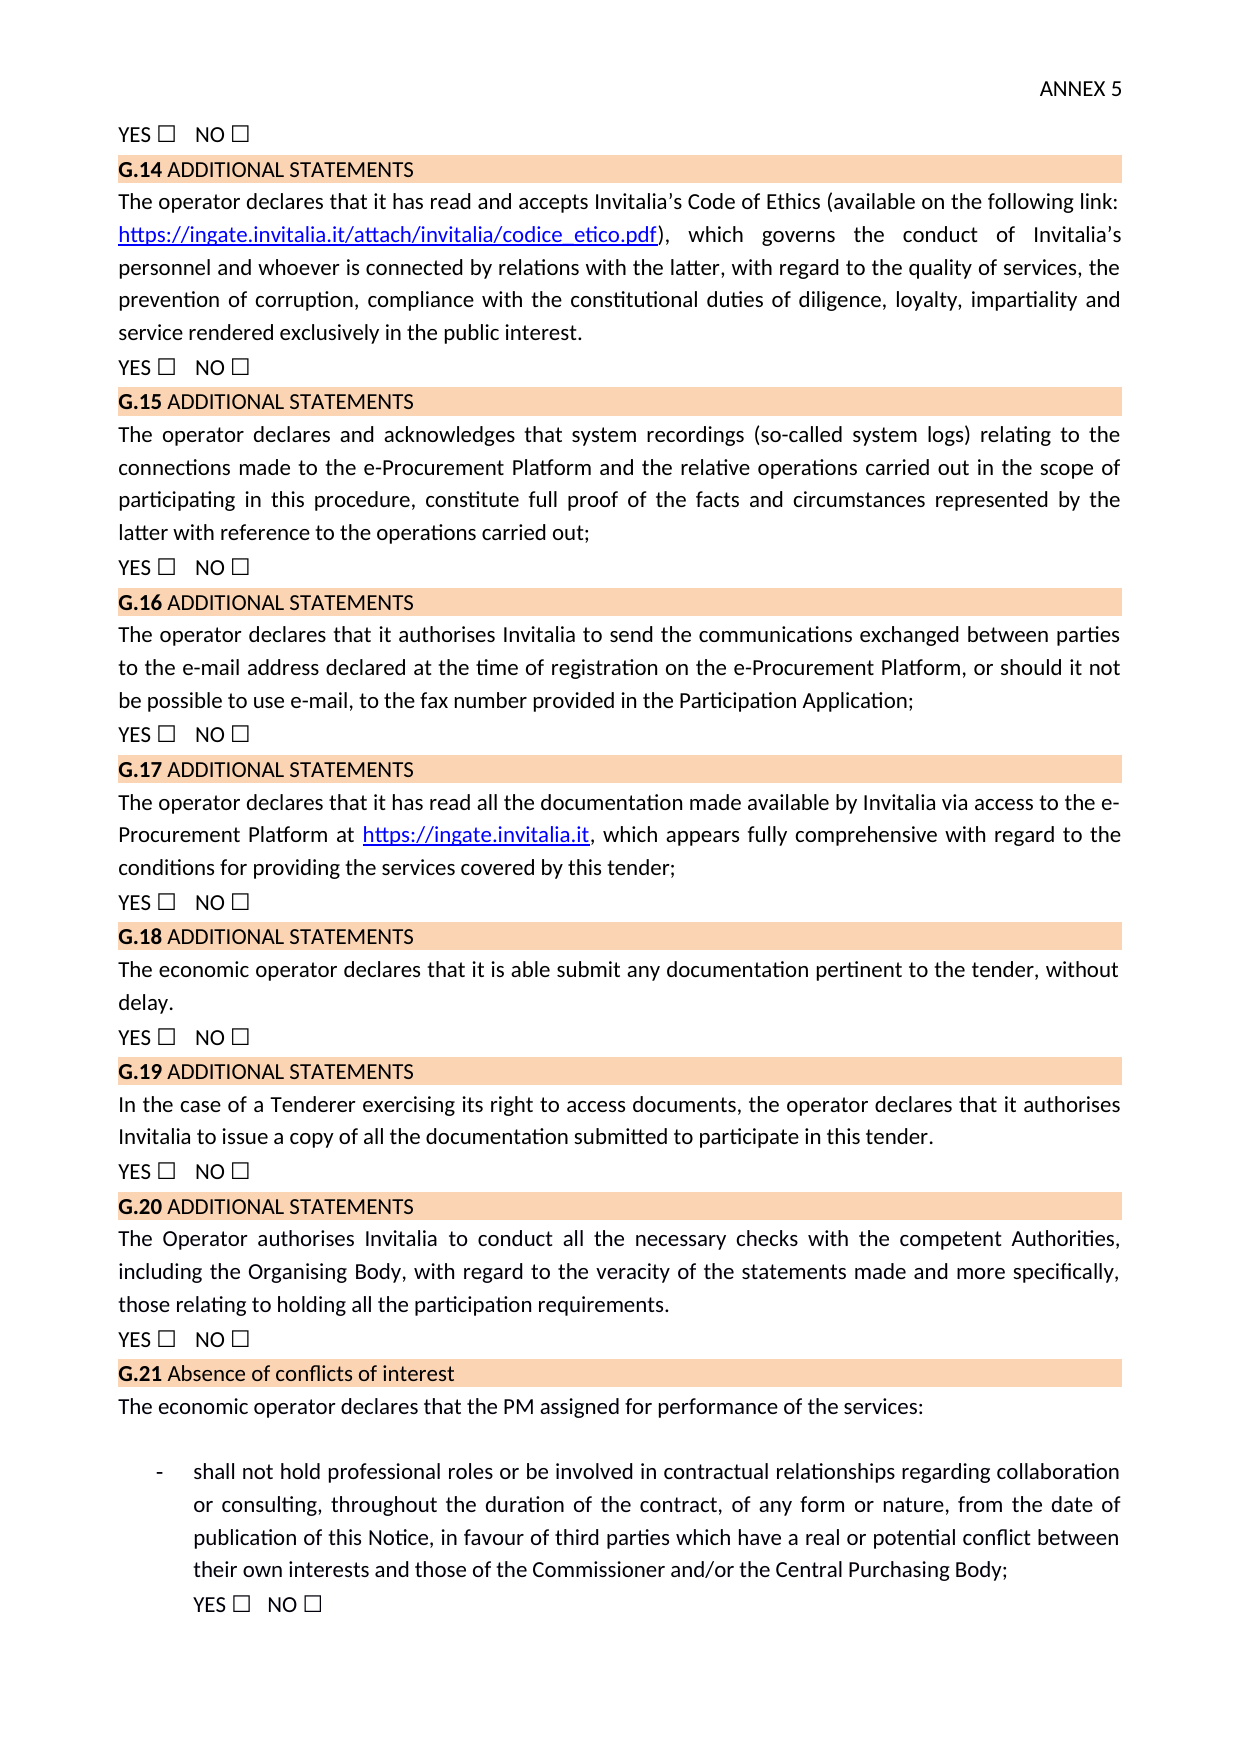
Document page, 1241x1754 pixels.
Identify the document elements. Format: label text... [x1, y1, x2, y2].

text G.17 ADDITIONAL STATEMENTS [118, 755, 1122, 783]
text YES ☐ NO ☐ [118, 718, 1122, 750]
text YES ☐ NO ☐ [118, 1155, 1122, 1186]
text YES ☐ NO ☐ [118, 886, 1122, 917]
list shall not hold professional roles or be involved in contractual relationships regarding collaboration or consulting, throughout the duration of the contract, of any form or nature, from the date of publication of this Notice, in favour of third parties which have a real or potential conflict between their own interests and those of the Commissioner and/or the Central Purchasing Body; [156, 1457, 1122, 1583]
text YES ☐ NO ☐ [118, 118, 1122, 149]
text The operator declares and acknowledges that system recordings (so-called system logs) relating to the connections made to the e-Procurement Platform and the relative operations carried out in the scope of participating in this procedure, constitute full proof of the facts and circumstances represented by the latter with reference to the operations carried out; [118, 420, 1122, 546]
text The Operator authorises Invitalia to conduct all the necessary checks with the competent Authorities, including the Organising Body, with regard to the veracity of the statements made and more specifically, those relating to holding all the participation requirements. [118, 1224, 1122, 1318]
text The operator declares that it has read all the documentation made available by Invitalia via access to the e-Procurement Platform at https://ingate.invitalia.it, which appears fully comprehensive with regard to the conditions for providing the services covered by this tender; [118, 788, 1122, 881]
text G.15 ADDITIONAL STATEMENTS [118, 387, 1122, 416]
text The economic operator declares that it is able submit any documentation pertinent to the tender, without delay. [118, 955, 1122, 1016]
list YES ☐ NO ☐ [193, 1588, 1122, 1619]
text YES ☐ NO ☐ [118, 351, 1122, 382]
text YES ☐ NO ☐ [118, 1021, 1122, 1052]
text The operator declares that it authorises Invitalia to send the communications exchanged between parties to the e-mail address declared at the time of registration on the e-Procurement Platform, or should it not be possible to use e-mail, to the fax number provided in the Participation Application; [118, 620, 1122, 714]
text G.20 ADDITIONAL STATEMENTS [118, 1192, 1122, 1220]
text G.21 Absence of conflicts of interest [118, 1359, 1122, 1387]
text G.18 ADDITIONAL STATEMENTS [118, 922, 1122, 950]
text G.19 ADDITIONAL STATEMENTS [118, 1057, 1122, 1085]
text The operator declares that it has read and accepts Invitalia’s Code of Ethics (available on the following link: https://ingate.invitalia.it/attach/invitalia/codice_etico.pdf), which governs the conduct of Invitalia’s personnel and whoever is connected by relations with the latter, with regard to the quality of services, the prevention of corruption, compliance with the constitutional duties of diligence, loyalty, impartiality and service rendered exclusively in the public interest. [118, 187, 1122, 346]
text In the case of a Tenderer exercising its right to access documents, the operator declares that it authorises Invitalia to issue a copy of all the documentation submitted to participate in this tender. [118, 1090, 1122, 1151]
text The economic operator declares that the PM assigned for performance of the services: [118, 1392, 1122, 1420]
text YES ☐ NO ☐ [118, 551, 1122, 582]
text G.16 ADDITIONAL STATEMENTS [118, 588, 1122, 616]
text YES ☐ NO ☐ [118, 1323, 1122, 1354]
text G.14 ADDITIONAL STATEMENTS [118, 155, 1122, 183]
